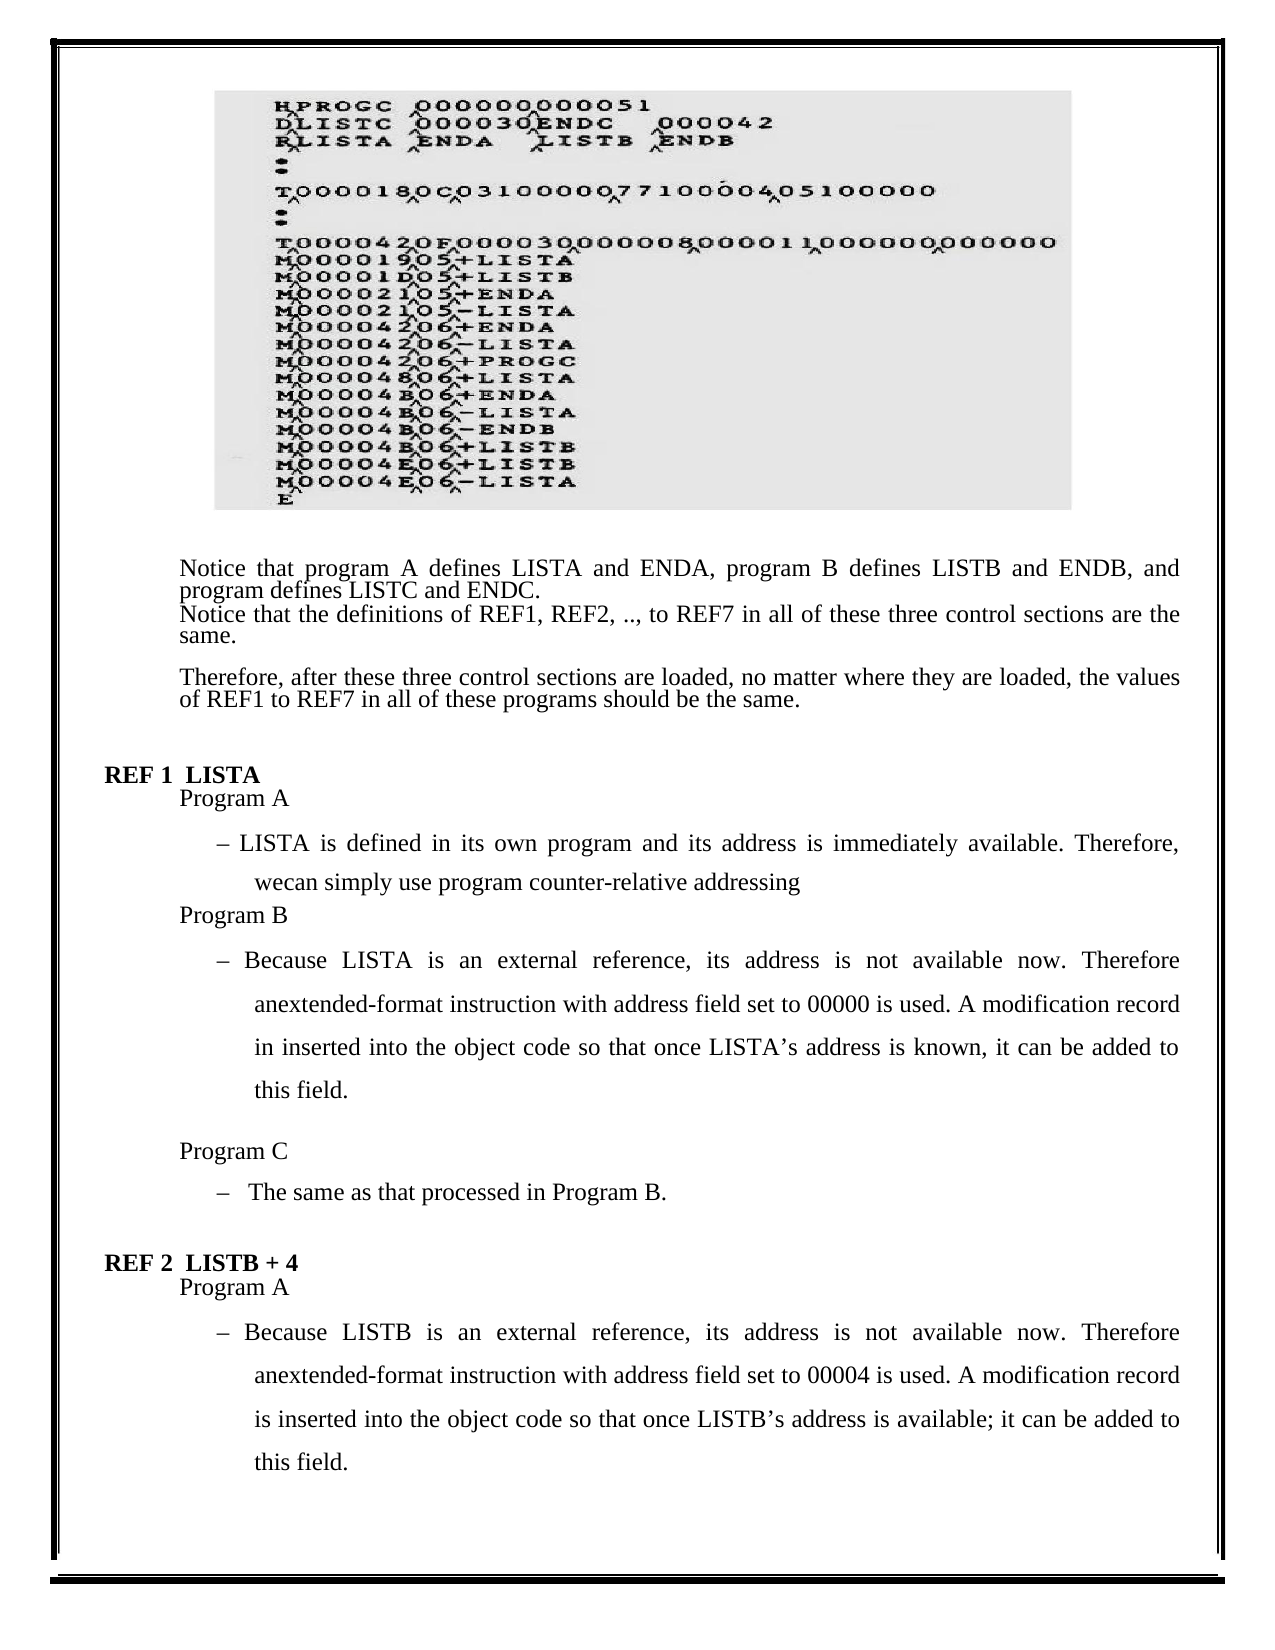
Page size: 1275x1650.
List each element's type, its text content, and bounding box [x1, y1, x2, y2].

list Notice that program A defines LISTA and ENDA, program B defines LISTB and ENDB, and program defines LISTC and ENDC. [141, 558, 1181, 604]
list Program A [141, 788, 1181, 811]
text – Because LISTA is an external reference, its address is not available now. Therefore anextended-format instruction with address field set to 00000 is used. A modification record in inserted into the object code so that once LISTA’s address is known, it can be added to this field. [217, 946, 1181, 1104]
text REF 2 LISTB + 4 [104, 1249, 1181, 1277]
list Notice that the definitions of REF1, REF2, .., to REF7 in all of these three control sections are the same. [141, 604, 1181, 649]
text – LISTA is defined in its own program and its address is immediately available. Therefore, wecan simply use program counter-relative addressing [217, 828, 1181, 896]
list Program A [141, 1277, 1181, 1300]
picture [50, 38, 1226, 1560]
text – The same as that processed in Program B. [217, 1177, 1181, 1206]
text REF 1 LISTA [104, 760, 1181, 788]
list Program C [141, 1141, 1181, 1164]
list Therefore, after these three control sections are loaded, no matter where they are loaded, the values of REF1 to REF7 in all of these programs should be the same. [141, 667, 1181, 713]
text – Because LISTB is an external reference, its address is not available now. Therefore anextended-format instruction with address field set to 00004 is used. A modification record is inserted into the object code so that once LISTB’s address is available; it can be added to this field. [217, 1317, 1181, 1476]
list Program B [141, 906, 1181, 928]
